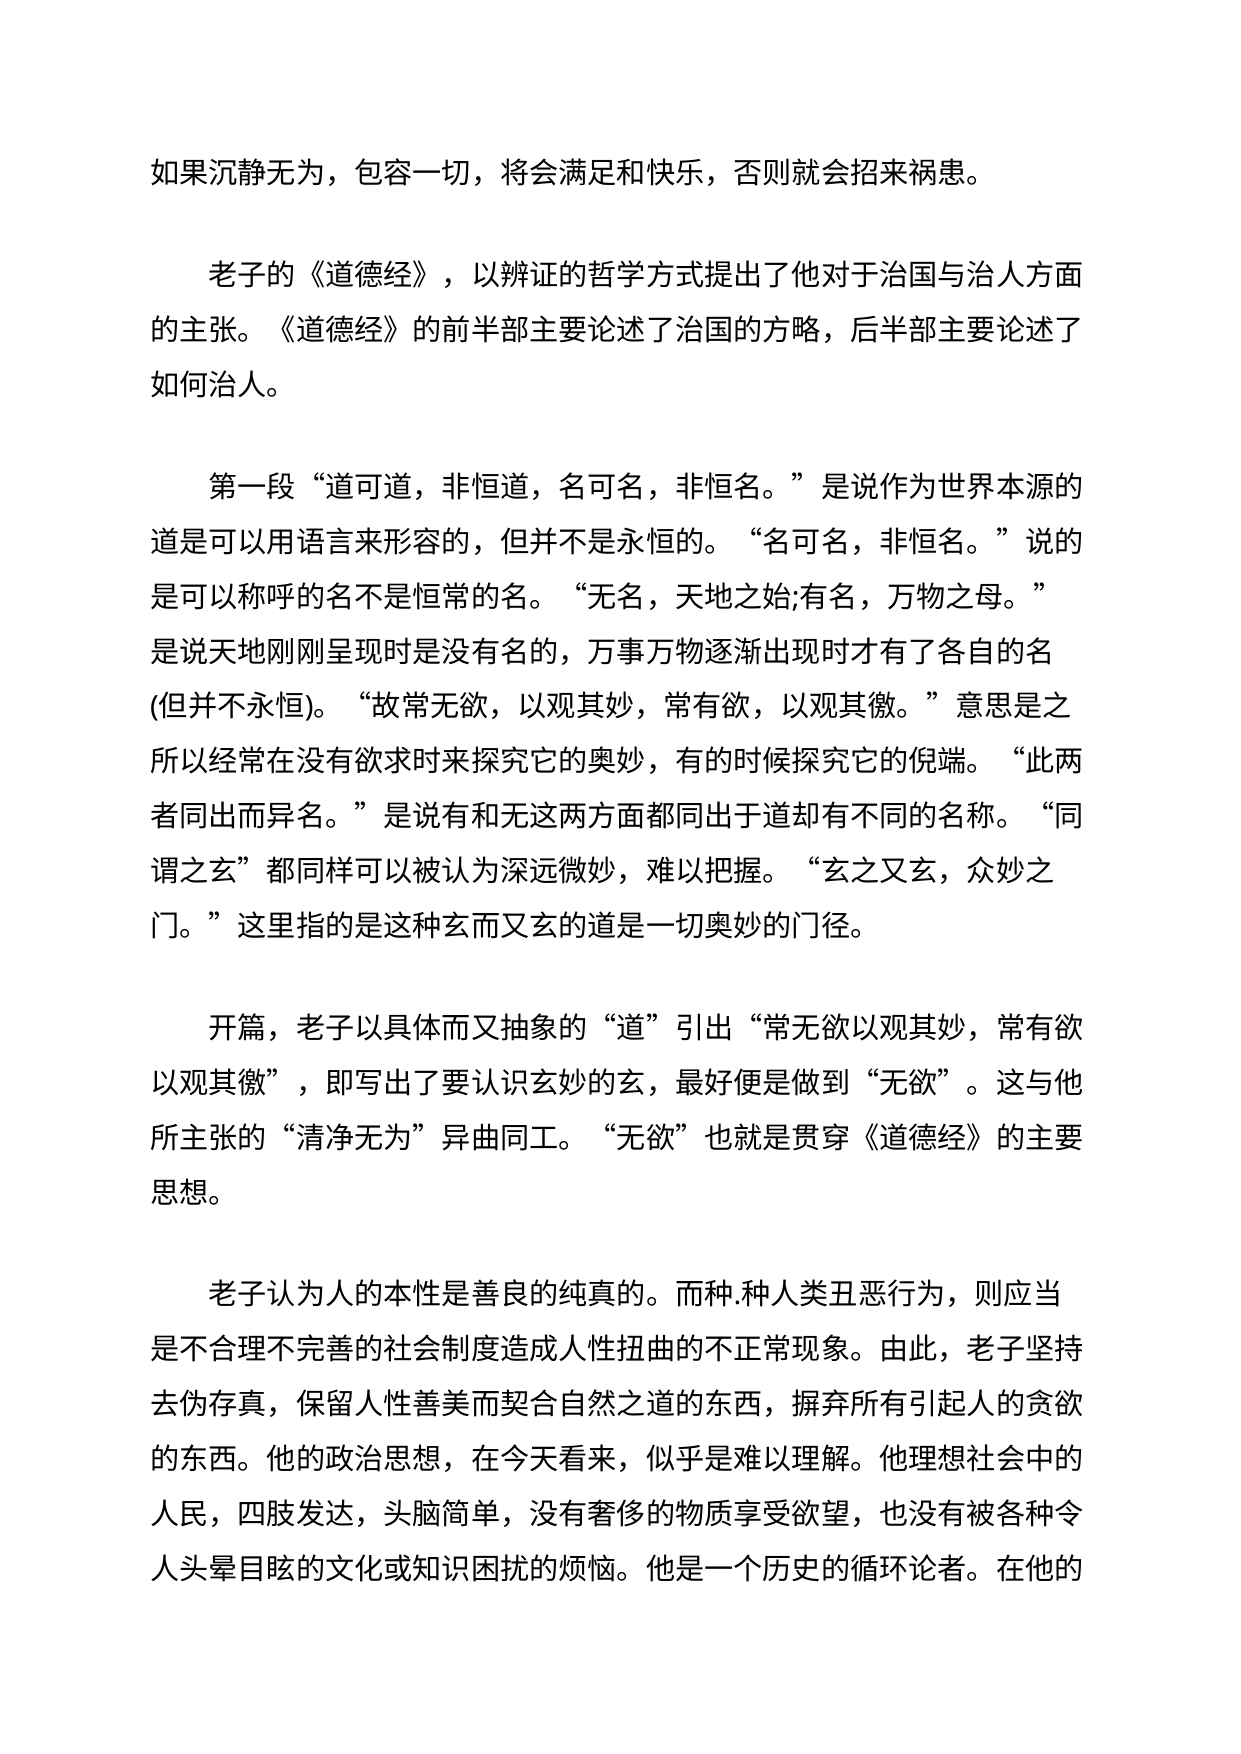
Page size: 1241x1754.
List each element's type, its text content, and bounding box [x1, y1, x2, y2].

text 开篇，老子以具体而又抽象的“道”引出“常无欲以观其妙，常有欲以观其徼”，即写出了要认识玄妙的玄，最好便是做到“无欲”。这与他所主张的“清净无为”异曲同工。“无欲”也就是贯穿《道德经》的主要思想。 [150, 1004, 1090, 1211]
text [150, 1271, 1090, 1588]
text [150, 150, 1090, 192]
text 第一段“道可道，非恒道，名可名，非恒名。”是说作为世界本源的道是可以用语言来形容的，但并不是永恒的。“名可名，非恒名。”说的是可以称呼的名不是恒常的名。“无名，天地之始;有名，万物之母。”是说天地刚刚呈现时是没有名的，万事万物逐渐出现时才有了各自的名(但并不永恒)。“故常无欲，以观其妙，常有欲，以观其徼。”意思是之所以经常在没有欲求时来探究它的奥妙，有的时候探究它的倪端。“此两者同出而异名。”是说有和无这两方面都同出于道却有不同的名称。“同谓之玄”都同样可以被认为深远微妙，难以把握。“玄之又玄，众妙之门。”这里指的是这种玄而又玄的道是一切奥妙的门径。 [150, 463, 1090, 945]
text 老子的《道德经》，以辨证的哲学方式提出了他对于治国与治人方面的主张。《道德经》的前半部主要论述了治国的方略，后半部主要论述了如何治人。 [150, 252, 1090, 404]
